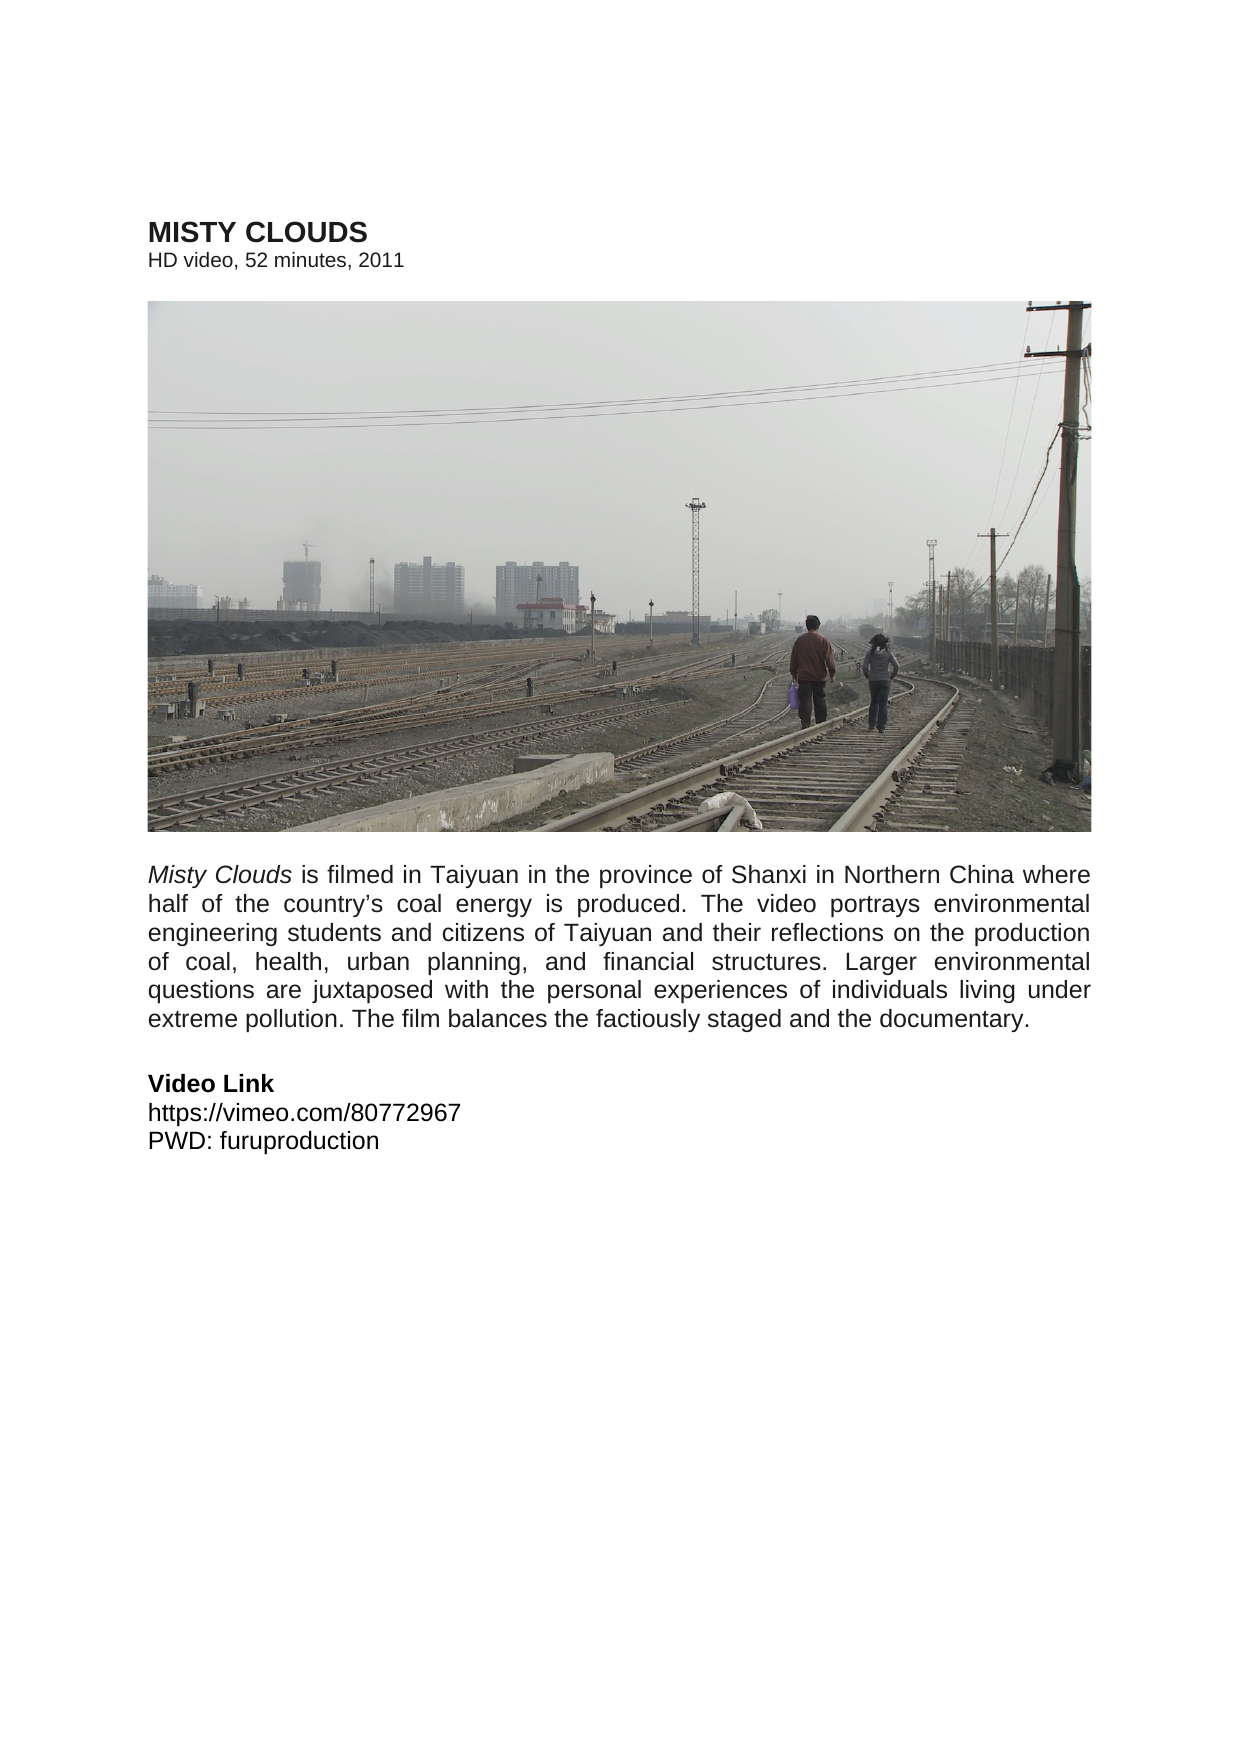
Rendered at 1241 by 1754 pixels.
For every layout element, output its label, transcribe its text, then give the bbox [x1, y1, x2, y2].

text MISTY CLOUDS [148, 215, 1093, 248]
text HD video, 52 minutes, 2011 [148, 248, 1093, 272]
text Misty Clouds is filmed in Taiyuan in the province of Shanxi in Northern China where half of the country’s coal energy is produced. The video portrays environmental engineering students and citizens of Taiyuan and their reflections on the production of coal, health, urban planning, and financial structures. Larger environmental questions are juxtaposed with the personal experiences of individuals living under extreme pollution. The film balances the factiously staged and the documentary. [148, 860, 1093, 1033]
text https://vimeo.com/80772967 [148, 1098, 1093, 1126]
text Video Link [148, 1069, 1093, 1098]
picture [147, 301, 1092, 832]
text PWD: furuproduction [148, 1126, 1093, 1155]
